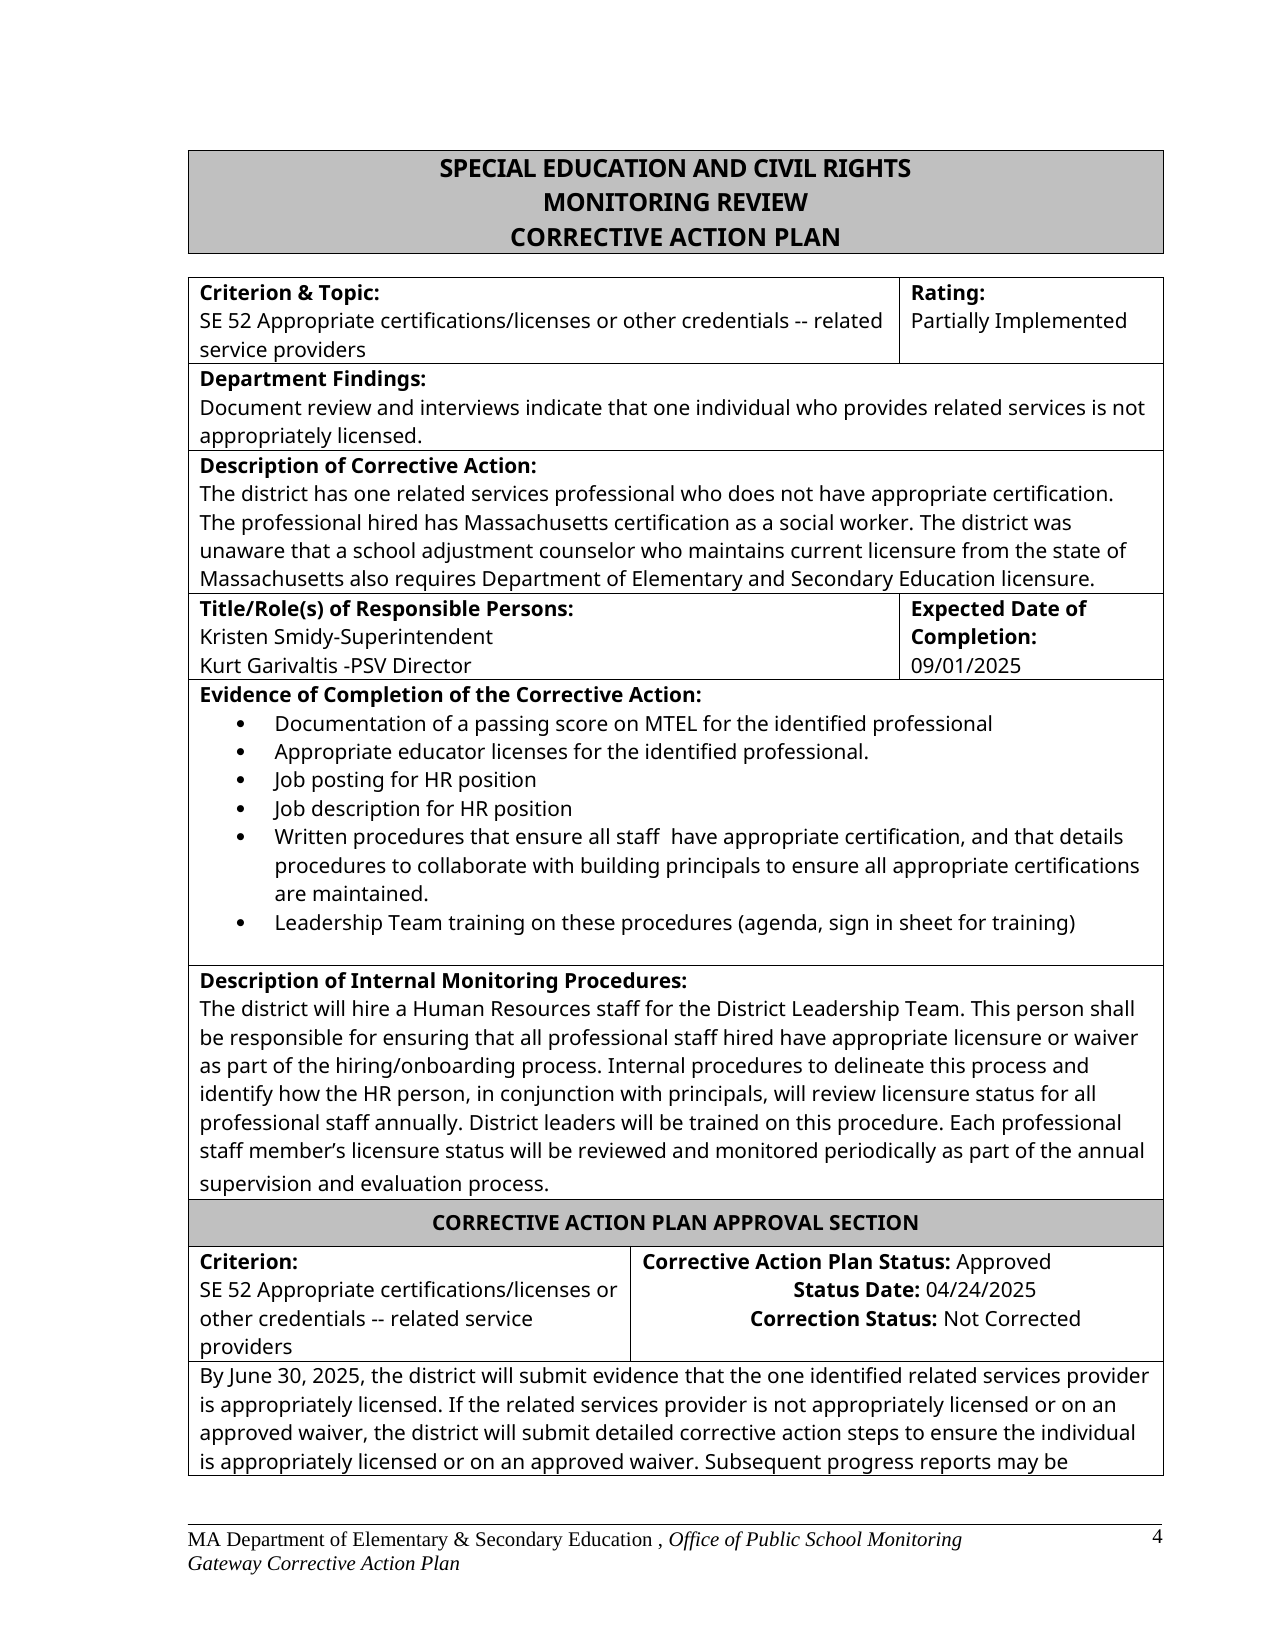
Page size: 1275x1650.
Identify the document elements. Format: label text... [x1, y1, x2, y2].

table_header Criterion & Topic: SE 52 Appropriate certifications/licenses or other credentials -- related service providers [189, 278, 899, 363]
table_cell Title/Role(s) of Responsible Persons: Kristen Smidy-Superintendent Kurt Garivaltis -PSV Director [189, 594, 899, 679]
table_cell Department Findings: Document review and interviews indicate that one individual who provides related services is not appropriately licensed. [189, 364, 1163, 450]
table_cell Corrective Action Plan Status: Approved Status Date: 04/24/2025 Correction Status: Not Corrected [631, 1247, 1163, 1361]
table_cell Description of Internal Monitoring Procedures: The district will hire a Human Resources staff for the District Leadership Team. This person shall be responsible for ensuring that all professional staff hired have appropriate licensure or waiver as part of the hiring/onboarding process. Internal procedures to delineate this process and identify how the HR person, in conjunction with principals, will review licensure status for all professional staff annually. District leaders will be trained on this procedure. Each professional staff member’s licensure status will be reviewed and monitored periodically as part of the annual supervision and evaluation process. [189, 966, 1163, 1199]
table_cell Evidence of Completion of the Corrective Action: Documentation of a passing score on MTEL for the identified professional Appropriate educator licenses for the identified professional. Job posting for HR position Job description for HR position Written procedures that ensure all staff have appropriate certification, and that details procedures to collaborate with building principals to ensure all appropriate certifications are maintained. Leadership Team training on these procedures (agenda, sign in sheet for training) [189, 680, 1163, 965]
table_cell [189, 1362, 1163, 1475]
table_cell Criterion: SE 52 Appropriate certifications/licenses or other credentials -- related service providers [189, 1247, 630, 1361]
table_header SPECIAL EDUCATION AND CIVIL RIGHTS MONITORING REVIEW CORRECTIVE ACTION PLAN [189, 151, 1163, 253]
table_cell Description of Corrective Action: The district has one related services professional who does not have appropriate certification. The professional hired has Massachusetts certification as a social worker. The district was unaware that a school adjustment counselor who maintains current licensure from the state of Massachusetts also requires Department of Elementary and Secondary Education licensure. [189, 451, 1163, 593]
table_cell CORRECTIVE ACTION PLAN APPROVAL SECTION [189, 1200, 1163, 1246]
table_header Rating: Partially Implemented [900, 278, 1163, 363]
table_cell Expected Date of Completion: 09/01/2025 [900, 594, 1163, 679]
